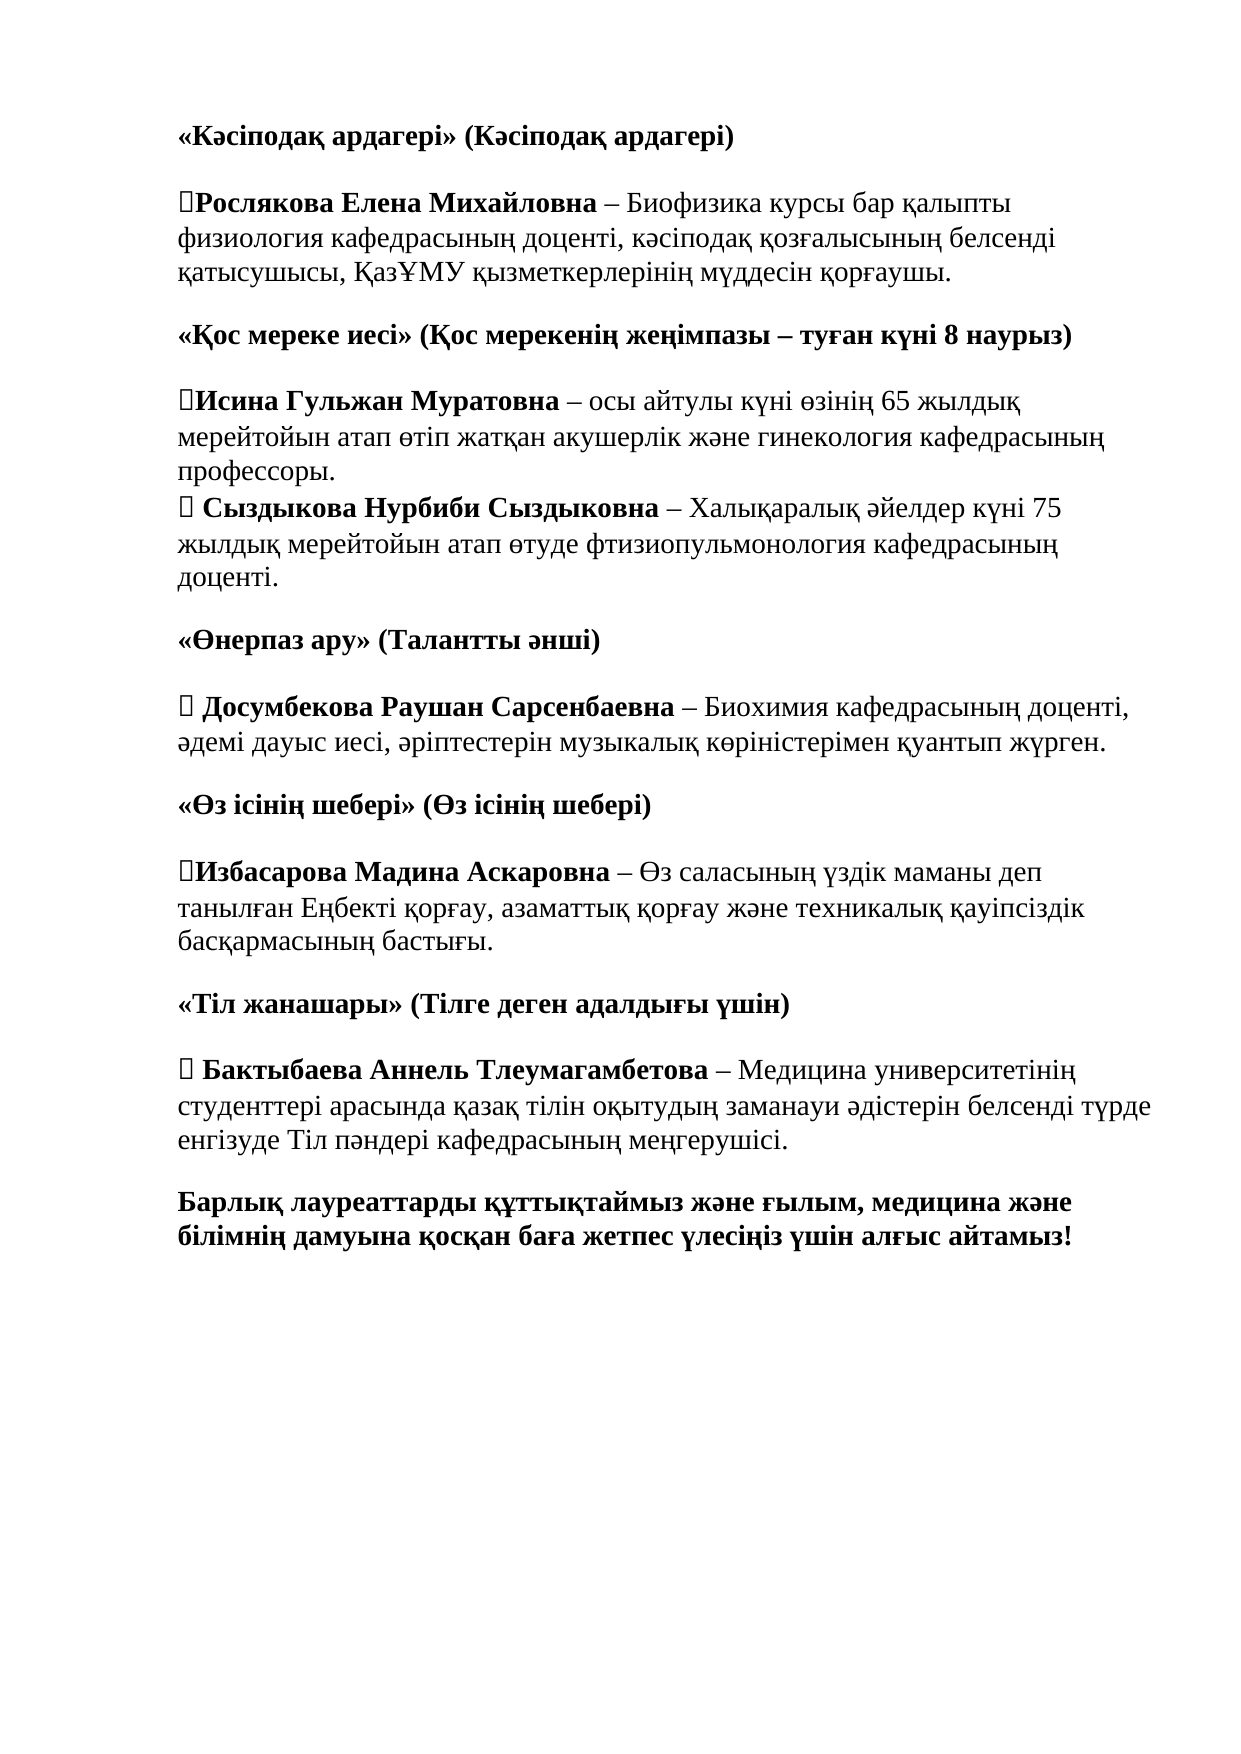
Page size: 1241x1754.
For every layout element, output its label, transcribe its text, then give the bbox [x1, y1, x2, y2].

text Барлық лауреаттарды құттықтаймыз және ғылым, медицина және білімнің дамуына қосқан баға жетпес үлесіңіз үшін алғыс айтамыз! [177, 1184, 1152, 1252]
text 🔹Избасарова Мадина Аскаровна – Өз саласының үздік маманы деп танылған Еңбекті қорғау, азаматтық қорғау және техникалық қауіпсіздік басқармасының бастығы. [177, 850, 1152, 957]
text 🔹Рослякова Елена Михайловна – Биофизика курсы бар қалыпты физиология кафедрасының доценті, кәсіподақ қозғалысының белсенді қатысушысы, ҚазҰМУ қызметкерлерінің мүддесін қорғаушы. [177, 181, 1152, 288]
text 🔹 Бактыбаева Аннель Тлеумагамбетова – Медицина университетінің студенттері арасында қазақ тілін оқытудың заманауи әдістерін белсенді түрде енгізуде Тіл пәндері кафедрасының меңгерушісі. [177, 1049, 1152, 1155]
subtitle «Кәсіподақ ардагері» (Кәсіподақ ардагері) [177, 118, 1152, 152]
text 🔹 Досумбекова Раушан Сарсенбаевна – Биохимия кафедрасының доценті, əдемі дауыс иесі, əріптестерін музыкалық көріністерімен қуантып жүрген. [177, 685, 1152, 758]
text 🔹Исина Гульжан Муратовна – осы айтулы күні өзінің 65 жылдық мерейтойын атап өтіп жатқан акушерлік және гинекология кафедрасының профессоры. 🔹 Сыздыкова Нурбиби Сыздыковна – Халықаралық әйелдер күні 75 жылдық мерейтойын атап өтуде фтизиопульмонология кафедрасының доценті. [177, 379, 1152, 593]
subtitle «Қос мереке иесі» (Қос мерекенің жеңімпазы – туған күні 8 наурыз) [177, 317, 1152, 350]
subtitle «Тіл жанашары» (Тілге деген адалдығы үшін) [177, 986, 1152, 1019]
subtitle «Өнерпаз ару» (Талантты әнші) [177, 622, 1152, 656]
subtitle «Өз ісінің шебері» (Өз ісінің шебері) [177, 787, 1152, 821]
